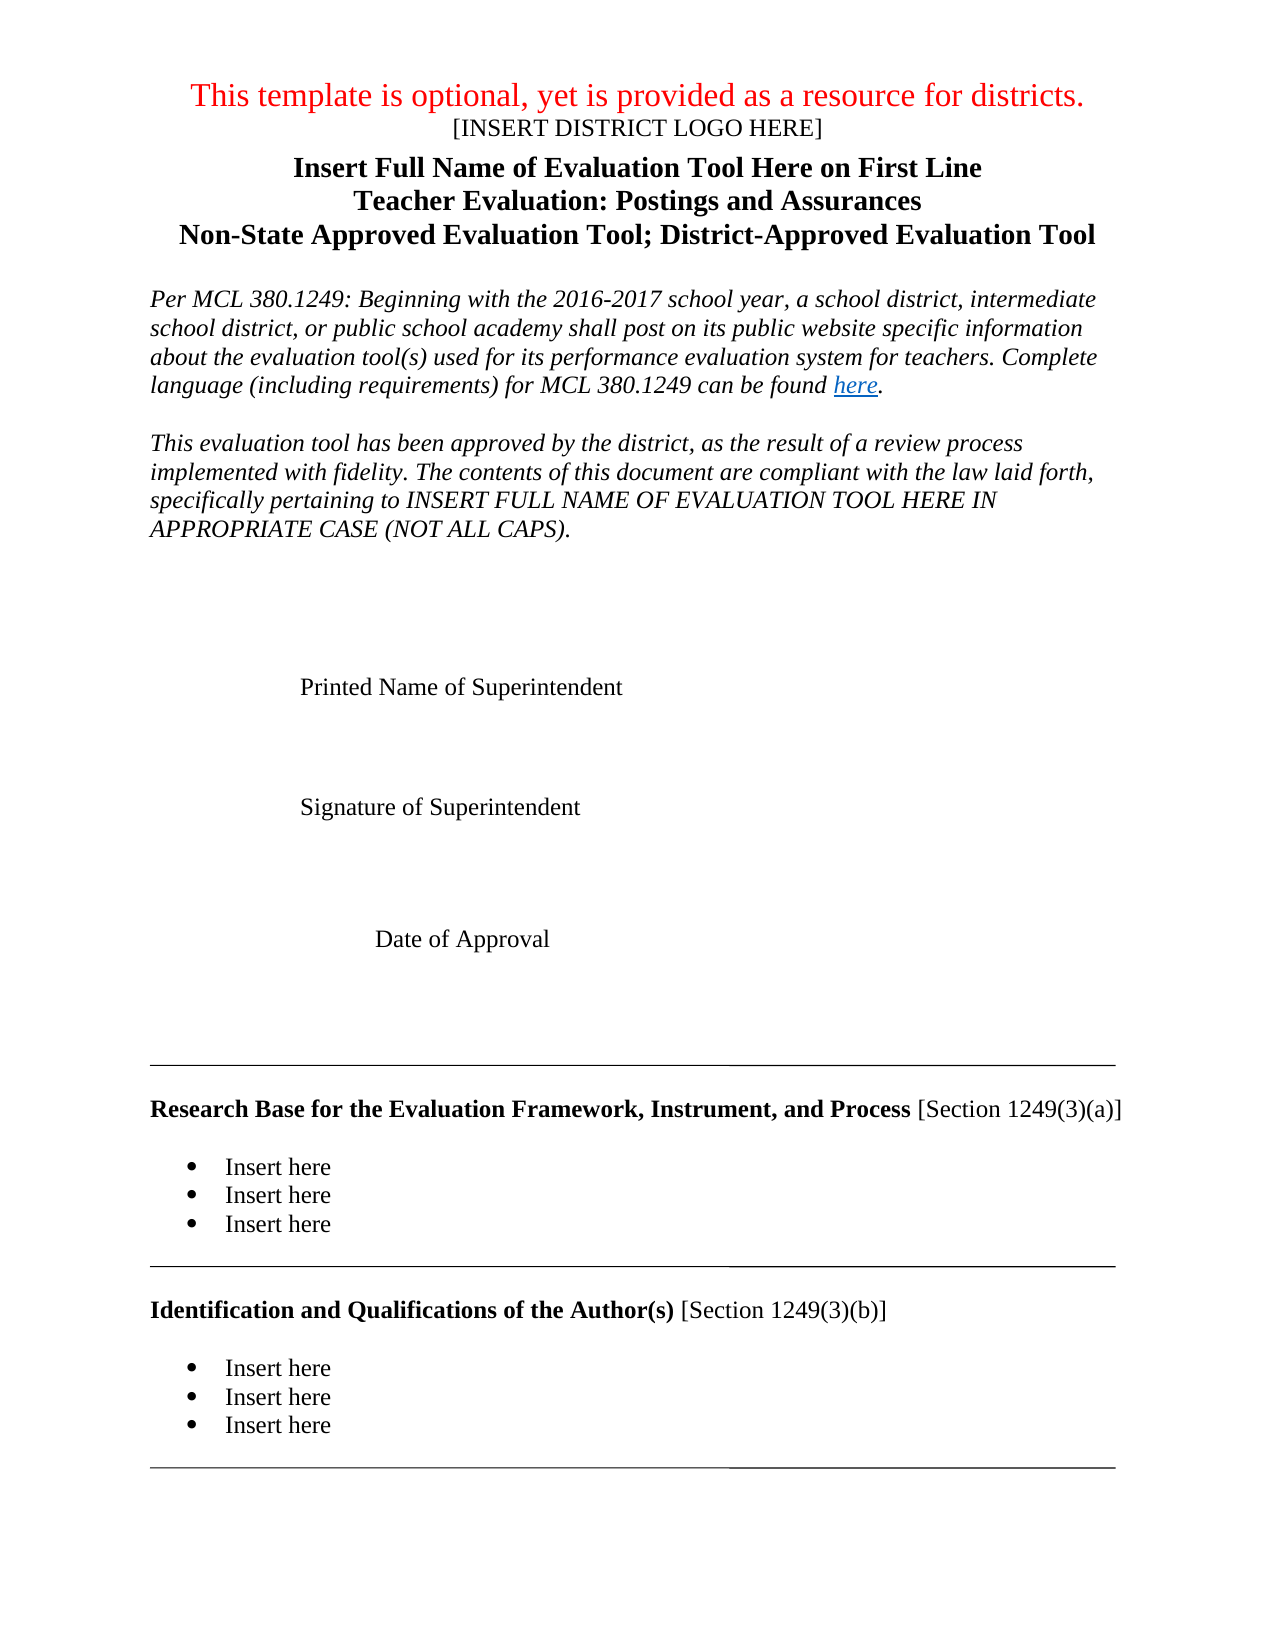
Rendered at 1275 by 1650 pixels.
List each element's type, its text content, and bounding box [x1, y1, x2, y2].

text Non-State Approved Evaluation Tool; District-Approved Evaluation Tool [150, 217, 1125, 251]
text Insert Full Name of Evaluation Tool Here on First Line [150, 150, 1125, 183]
list Insert here [187, 1209, 1125, 1238]
list Insert here [187, 1180, 1125, 1209]
text Signature of Superintendent [225, 792, 1125, 820]
list Insert here [187, 1152, 1125, 1180]
text Printed Name of Superintendent [225, 672, 1125, 700]
text Date of Approval [300, 924, 1125, 953]
text Teacher Evaluation: Postings and Assurances [150, 183, 1125, 217]
text Per MCL 380.1249: Beginning with the 2016-2017 school year, a school district, intermediate school district, or public school academy shall post on its public website specific information about the evaluation tool(s) used for its performance evaluation system for teachers. Complete language (including requirements) for MCL 380.1249 can be found here. [150, 284, 1125, 399]
text Identification and Qualifications of the Author(s) [Section 1249(3)(b)] [150, 1295, 1125, 1324]
list Insert here [187, 1382, 1125, 1410]
text Research Base for the Evaluation Framework, Instrument, and Process [Section 1249(3)(a)] [150, 1094, 1125, 1123]
list Insert here [187, 1353, 1125, 1382]
text This evaluation tool has been approved by the district, as the result of a review process implemented with fidelity. The contents of this document are compliant with the law laid forth, specifically pertaining to INSERT FULL NAME OF EVALUATION TOOL HERE IN APPROPRIATE CASE (NOT ALL CAPS). [150, 428, 1125, 543]
list Insert here [187, 1410, 1125, 1439]
